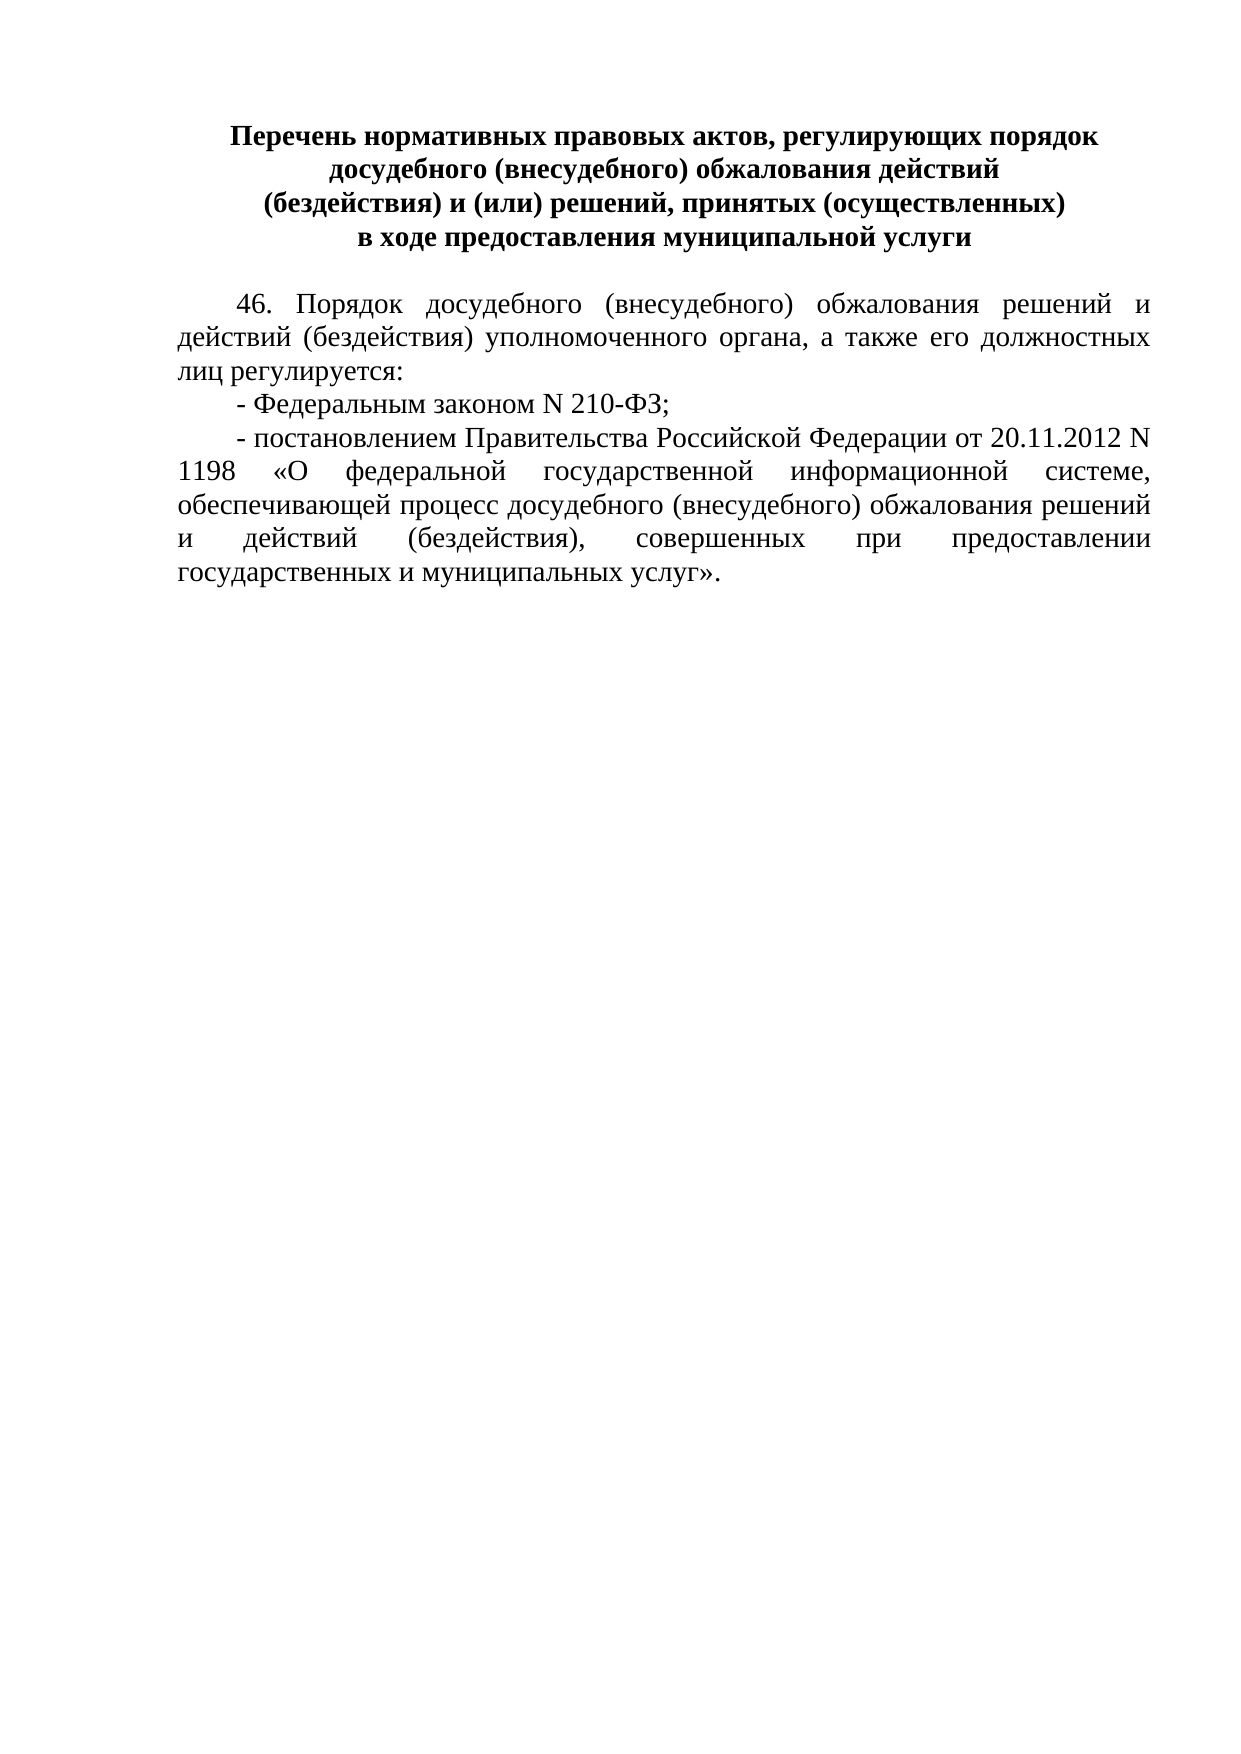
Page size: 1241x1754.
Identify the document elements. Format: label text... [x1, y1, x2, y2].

subtitle (бездействия) и (или) решений, принятых (осуществленных) [177, 185, 1152, 219]
subtitle досудебного (внесудебного) обжалования действий [177, 152, 1152, 185]
text 46. Порядок досудебного (внесудебного) обжалования решений и действий (бездействия) уполномоченного органа, а также его должностных лиц регулируется: [177, 286, 1152, 386]
text - Федеральным законом N 210-ФЗ; [177, 386, 1152, 420]
subtitle Перечень нормативных правовых актов, регулирующих порядок [177, 118, 1152, 152]
subtitle в ходе предоставления муниципальной услуги [177, 219, 1152, 252]
text - постановлением Правительства Российской Федерации от 20.11.2012 N 1198 «О федеральной государственной информационной системе, обеспечивающей процесс досудебного (внесудебного) обжалования решений и действий (бездействия), совершенных при предоставлении государственных и муниципальных услуг». [177, 420, 1152, 588]
